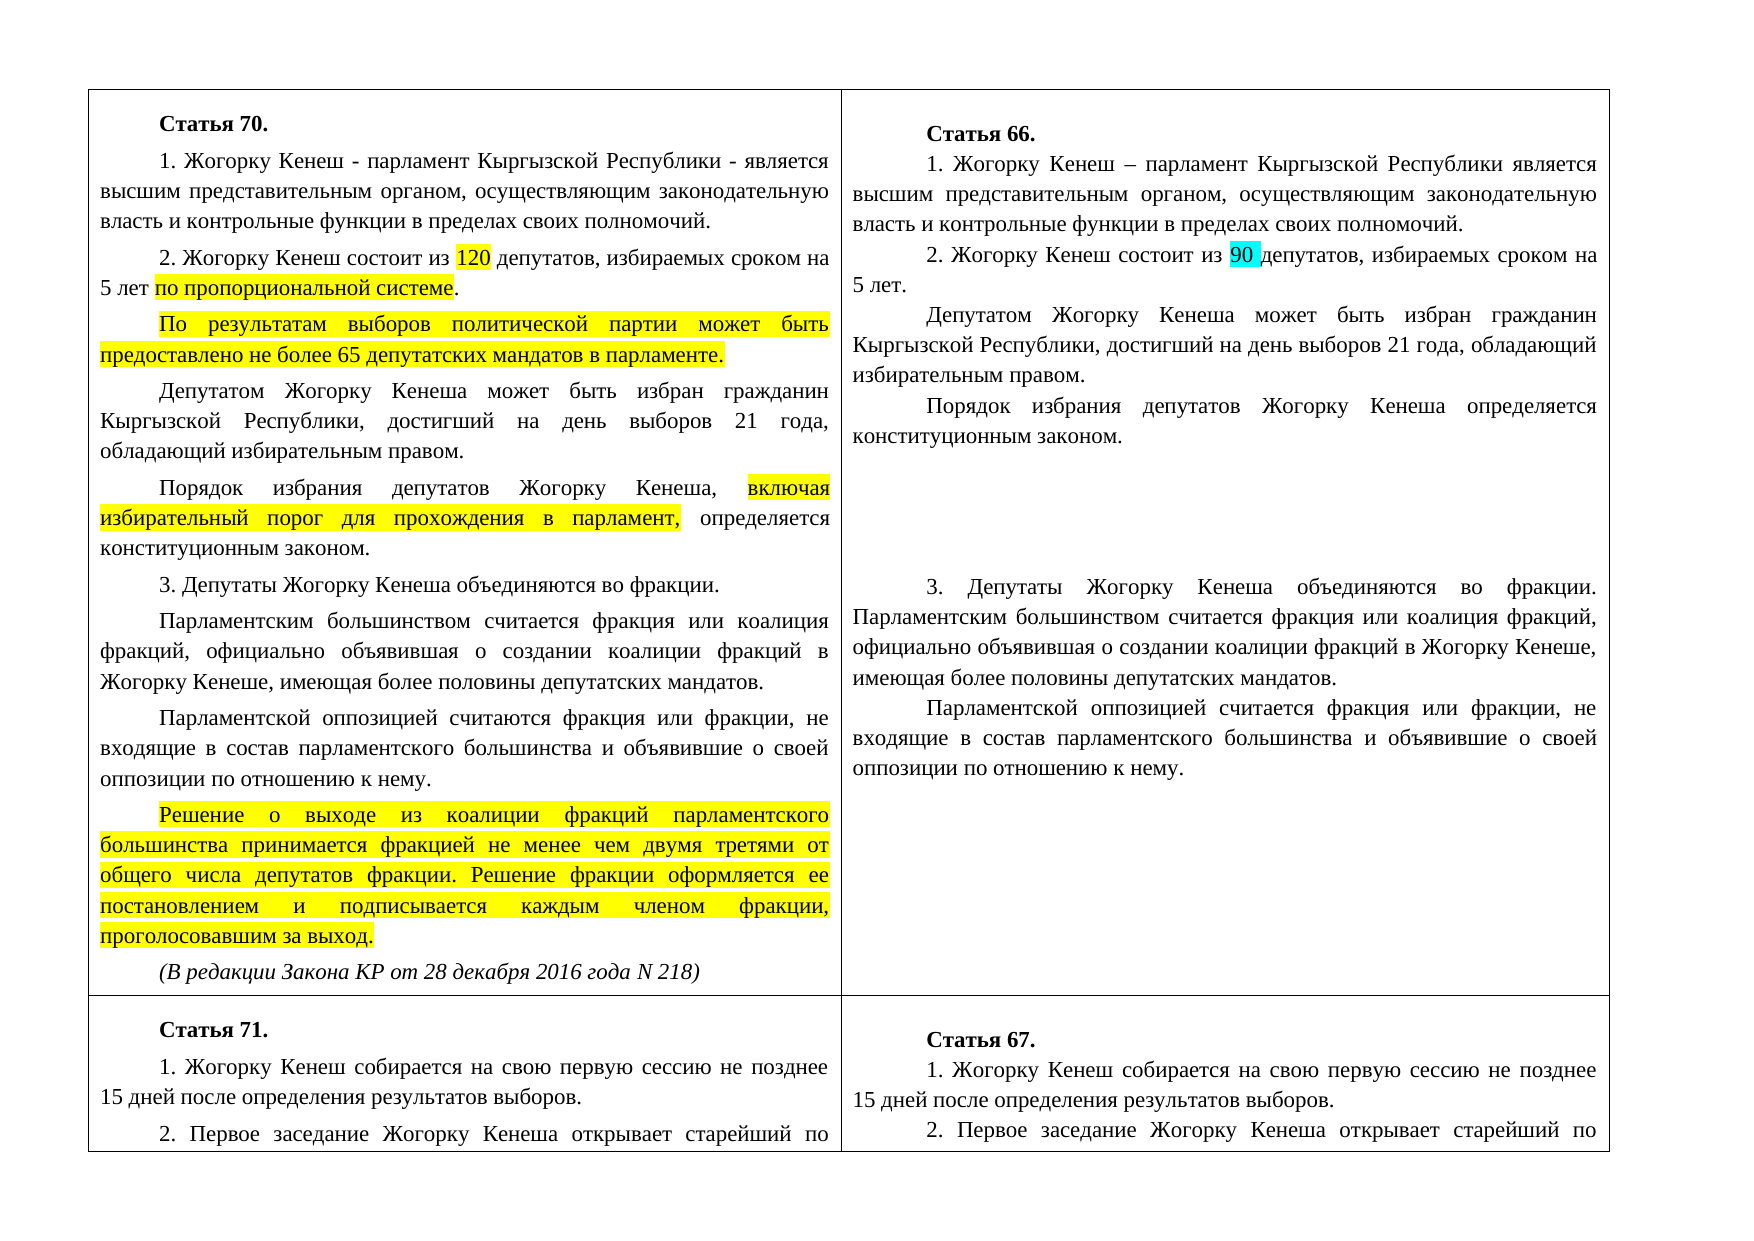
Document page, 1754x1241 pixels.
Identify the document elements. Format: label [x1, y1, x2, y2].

table_cell [89, 996, 841, 1151]
table_cell [842, 90, 1609, 994]
table_cell [89, 90, 841, 994]
table_cell [842, 996, 1609, 1151]
